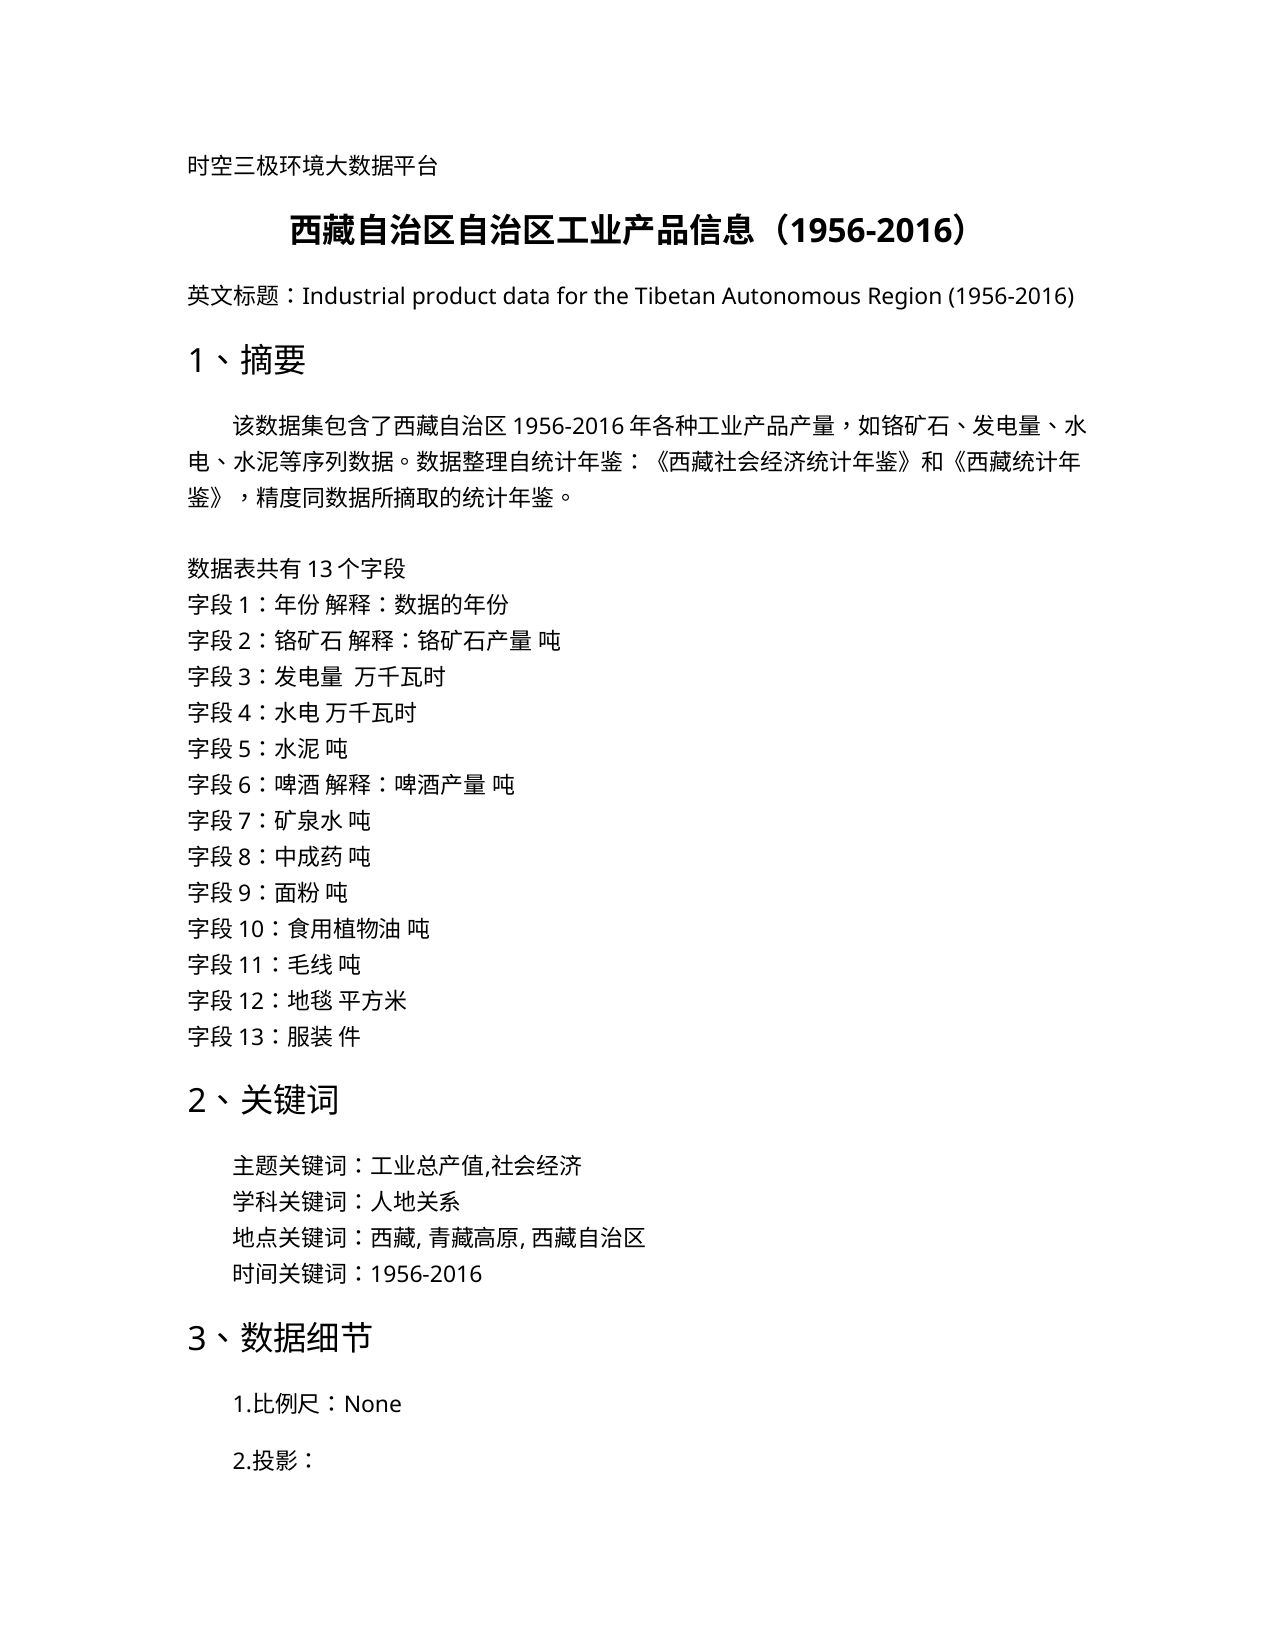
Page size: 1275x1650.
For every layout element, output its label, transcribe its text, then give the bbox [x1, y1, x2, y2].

text 主题关键词：工业总产值,社会经济 学科关键词：人地关系 地点关键词：西藏, 青藏高原, 西藏自治区 时间关键词：1956-2016 [232, 1150, 1087, 1289]
text 3、数据细节 [187, 1315, 1087, 1360]
text 英文标题：Industrial product data for the Tibetan Autonomous Region (1956-2016) [187, 280, 1087, 311]
text 该数据集包含了西藏自治区1956-2016年各种工业产品产量，如铬矿石、发电量、水电、水泥等序列数据。数据整理自统计年鉴：《西藏社会经济统计年鉴》和《西藏统计年鉴》，精度同数据所摘取的统计年鉴。 数据表共有13个字段 字段1：年份 解释：数据的年份 字段2：铬矿石 解释：铬矿石产量 吨 字段3：发电量 万千瓦时 字段4：水电 万千瓦时 字段5：水泥 吨 字段6：啤酒 解释：啤酒产量 吨 字段7：矿泉水 吨 字段8：中成药 吨 字段9：面粉 吨 字段10：食用植物油 吨 字段11：毛线 吨 字段12：地毯 平方米 字段13：服装 件 [187, 409, 1087, 1052]
text 时空三极环境大数据平台 [187, 150, 1087, 181]
text 西藏自治区自治区工业产品信息（1956-2016） [187, 207, 1087, 252]
text 2、关键词 [187, 1077, 1087, 1123]
text 1.比例尺：None [232, 1388, 1087, 1419]
text 1、摘要 [187, 337, 1087, 382]
text 2.投影： [232, 1445, 1087, 1476]
